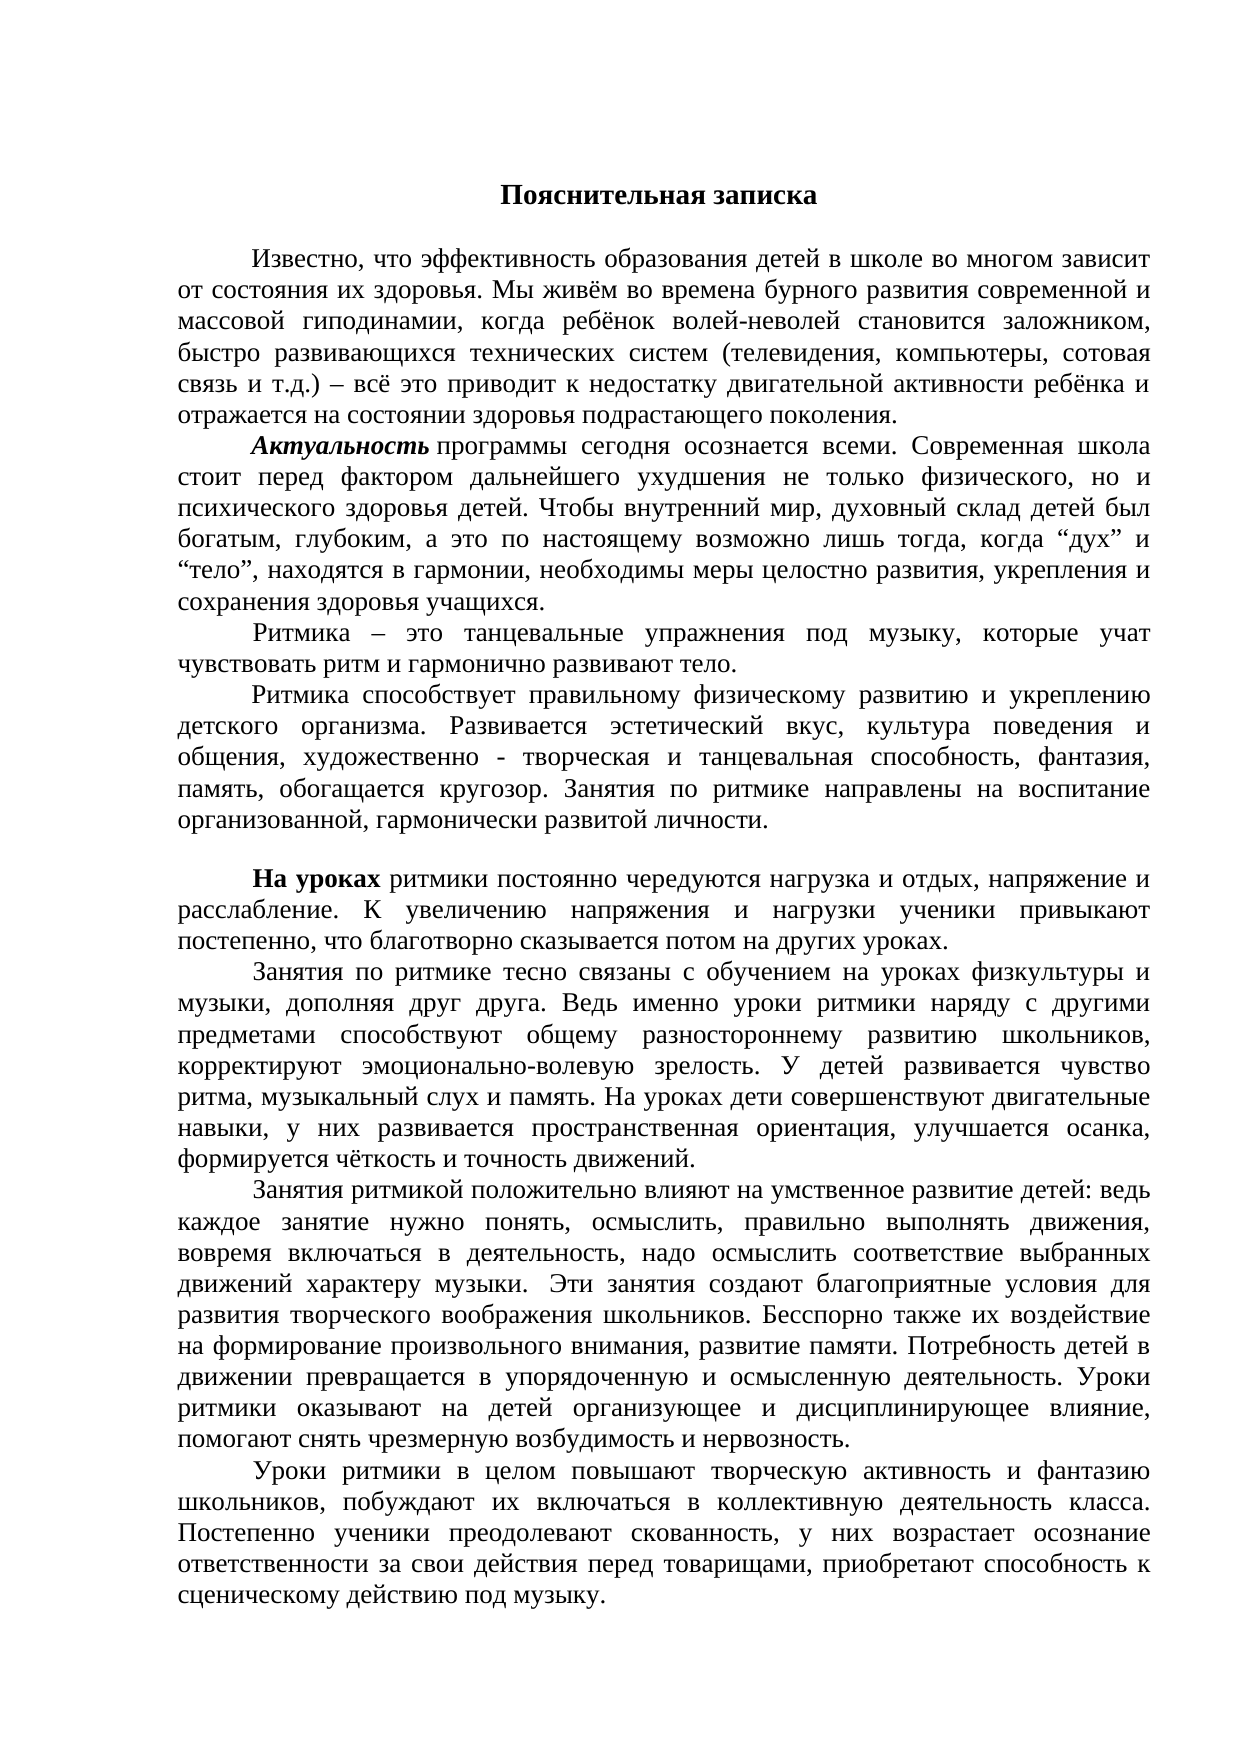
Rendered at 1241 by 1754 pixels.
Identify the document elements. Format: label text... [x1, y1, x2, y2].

text Ритмика – это танцевальные упражнения под музыку, которые учат чувствовать ритм и гармонично развивают тело. [177, 616, 1152, 678]
text Актуальность программы сегодня осознается всеми. Современная школа стоит перед фактором дальнейшего ухудшения не только физического, но и психического здоровья детей. Чтобы внутренний мир, духовный склад детей был богатым, глубоким, а это по настоящему возможно лишь тогда, когда “дух” и “тело”, находятся в гармонии, необходимы меры целостно развития, укрепления и сохранения здоровья учащихся. [177, 429, 1152, 616]
text На уроках ритмики постоянно чередуются нагрузка и отдых, напряжение и расслабление. К увеличению напряжения и нагрузки ученики привыкают постепенно, что благотворно сказывается потом на других уроках. [177, 862, 1152, 955]
text Ритмика способствует правильному физическому развитию и укреплению детского организма. Развивается эстетический вкус, культура поведения и общения, художественно - творческая и танцевальная способность, фантазия, память, обогащается кругозор. Занятия по ритмике направлены на воспитание организованной, гармонически развитой личности. [177, 678, 1152, 834]
text Уроки ритмики в целом повышают творческую активность и фантазию школьников, побуждают их включаться в коллективную деятельность класса. Постепенно ученики преодолевают скованность, у них возрастает осознание ответственности за свои действия перед товарищами, приобретают способность к сценическому действию под музыку. [177, 1454, 1152, 1609]
text Занятия ритмикой положительно влияют на умственное развитие детей: ведь каждое занятие нужно понять, осмыслить, правильно выполнять движения, вовремя включаться в деятельность, надо осмыслить соответствие выбранных движений характеру музыки. Эти занятия создают благоприятные условия для развития творческого воображения школьников. Бесспорно также их воздействие на формирование произвольного внимания, развитие памяти. Потребность детей в движении превращается в упорядоченную и осмысленную деятельность. Уроки ритмики оказывают на детей организующее и дисциплинирующее влияние, помогают снять чрезмерную возбудимость и нервозность. [177, 1173, 1152, 1454]
text Известно, что эффективность образования детей в школе во многом зависит от состояния их здоровья. Мы живём во времена бурного развития современной и массовой гиподинамии, когда ребёнок волей-неволей становится заложником, быстро развивающихся технических систем (телевидения, компьютеры, сотовая связь и т.д.) – всё это приводит к недостатку двигательной активности ребёнка и отражается на состоянии здоровья подрастающего поколения. [177, 242, 1152, 429]
text Пояснительная записка [252, 177, 1152, 211]
text Занятия по ритмике тесно связаны с обучением на уроках физкультуры и музыки, дополняя друг друга. Ведь именно уроки ритмики наряду с другими предметами способствуют общему разностороннему развитию школьников, корректируют эмоционально-волевую зрелость. У детей развивается чувство ритма, музыкальный слух и память. На уроках дети совершенствуют двигательные навыки, у них развивается пространственная ориентация, улучшается осанка, формируется чёткость и точность движений. [177, 955, 1152, 1173]
